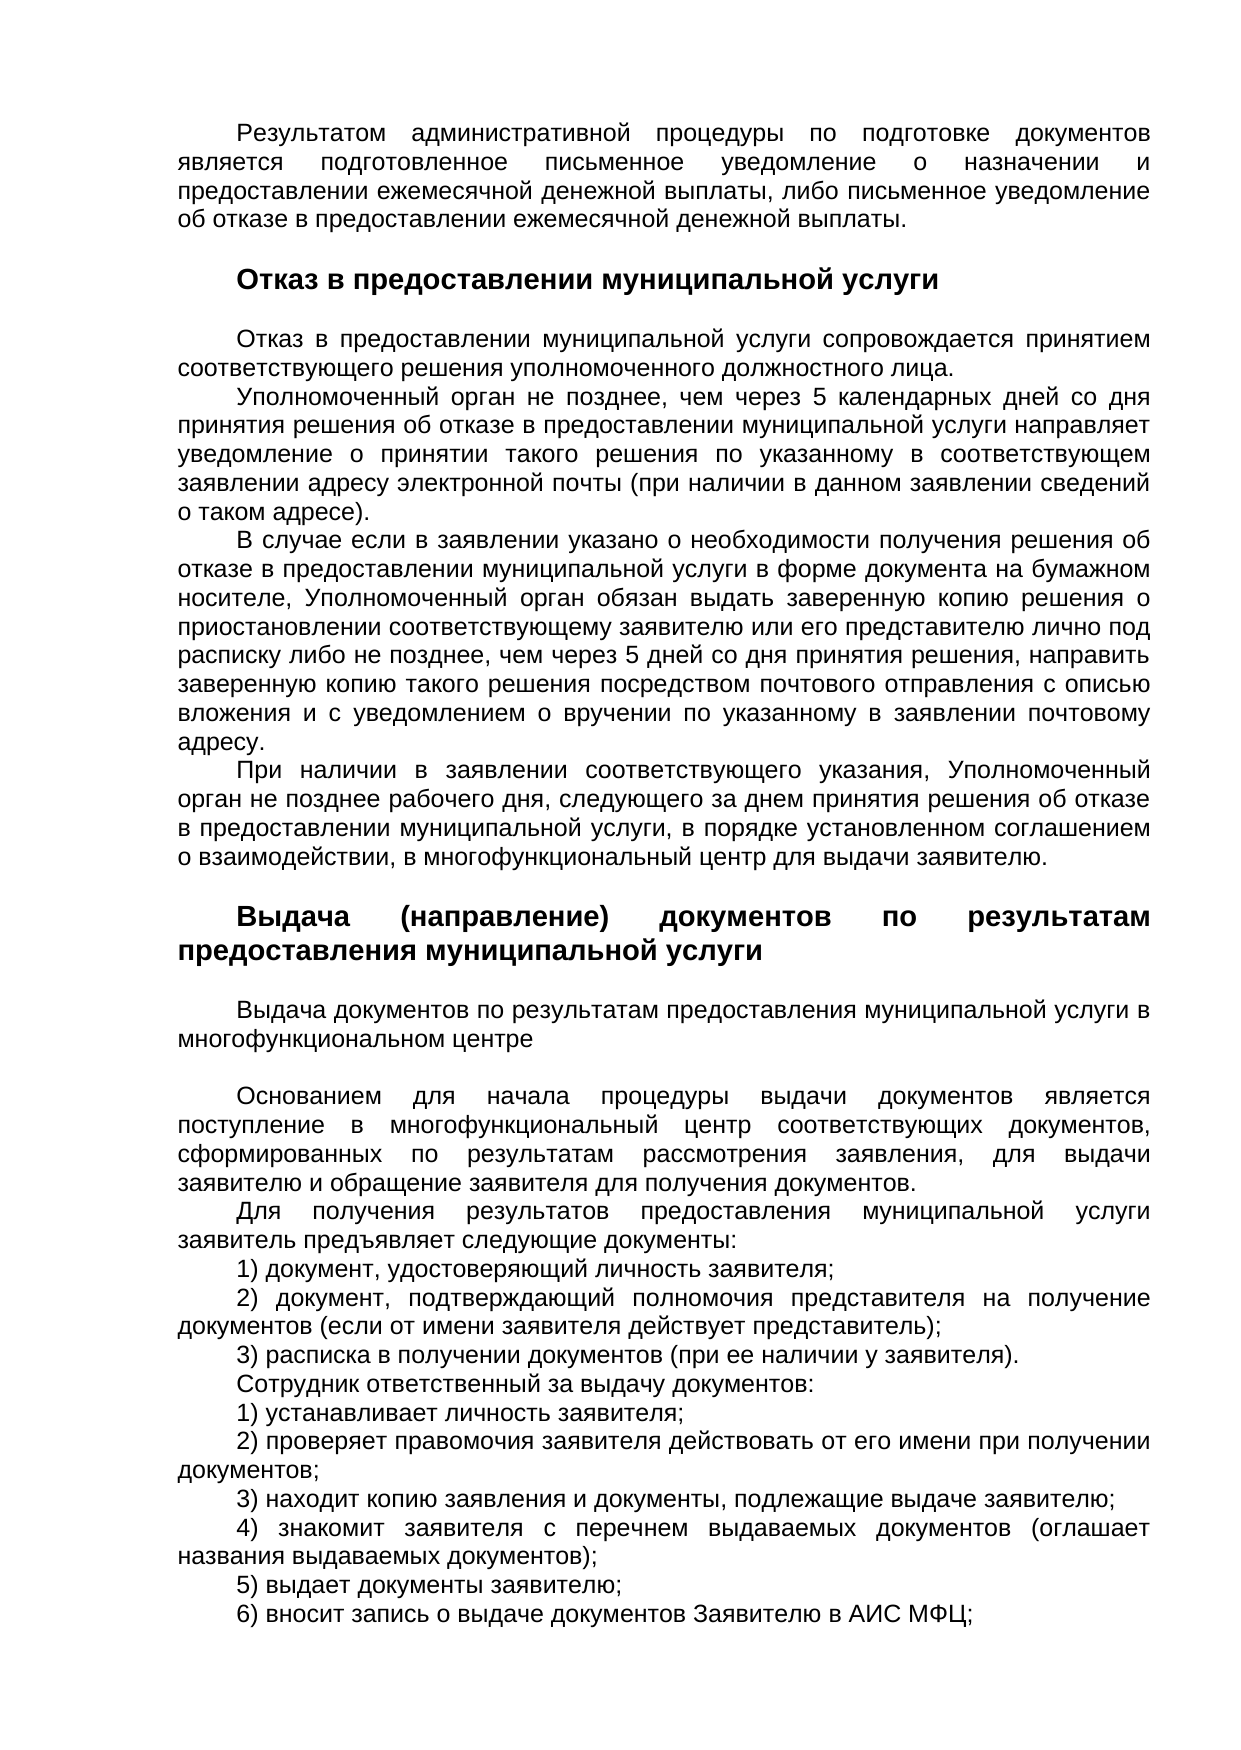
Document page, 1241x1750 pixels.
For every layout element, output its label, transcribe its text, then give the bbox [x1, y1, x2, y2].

text При наличии в заявлении соответствующего указания, Уполномоченный орган не позднее рабочего дня, следующего за днем принятия решения об отказе в предоставлении муниципальной услуги, в порядке установленном соглашением о взаимодействии, в многофункциональный центр для выдачи заявителю. [177, 755, 1152, 870]
text Выдача документов по результатам предоставления муниципальной услуги в многофункциональном центре [177, 995, 1152, 1052]
text В случае если в заявлении указано о необходимости получения решения об отказе в предоставлении муниципальной услуги в форме документа на бумажном носителе, Уполномоченный орган обязан выдать заверенную копию решения о приостановлении соответствующему заявителю или его представителю лично под расписку либо не позднее, чем через 5 дней со дня принятия решения, направить заверенную копию такого решения посредством почтового отправления с описью вложения и с уведомлением о вручении по указанному в заявлении почтовому адресу. [177, 525, 1152, 755]
text Отказ в предоставлении муниципальной услуги сопровождается принятием соответствующего решения уполномоченного должностного лица. [177, 324, 1152, 382]
text 3) находит копию заявления и документы, подлежащие выдаче заявителю; [177, 1484, 1152, 1512]
text 2) документ, подтверждающий полномочия представителя на получение документов (если от имени заявителя действует представитель); [177, 1282, 1152, 1340]
text Основанием для начала процедуры выдачи документов является поступление в многофункциональный центр соответствующих документов, сформированных по результатам рассмотрения заявления, для выдачи заявителю и обращение заявителя для получения документов. [177, 1081, 1152, 1196]
text 1) документ, удостоверяющий личность заявителя; [177, 1254, 1152, 1282]
text Уполномоченный орган не позднее, чем через 5 календарных дней со дня принятия решения об отказе в предоставлении муниципальной услуги направляет уведомление о принятии такого решения по указанному в соответствующем заявлении адресу электронной почты (при наличии в данном заявлении сведений о таком адресе). [177, 382, 1152, 525]
text 5) выдает документы заявителю; [177, 1570, 1152, 1599]
text 3) расписка в получении документов (при ее наличии у заявителя). [177, 1340, 1152, 1369]
text Отказ в предоставлении муниципальной услуги [177, 262, 1152, 295]
text Результатом административной процедуры по подготовке документов является подготовленное письменное уведомление о назначении и предоставлении ежемесячной денежной выплаты, либо письменное уведомление об отказе в предоставлении ежемесячной денежной выплаты. [177, 118, 1152, 233]
text 4) знакомит заявителя с перечнем выдаваемых документов (оглашает названия выдаваемых документов); [177, 1512, 1152, 1570]
text Сотрудник ответственный за выдачу документов: [177, 1369, 1152, 1397]
text 6) вносит запись о выдаче документов Заявителю в АИС МФЦ; [177, 1599, 1152, 1627]
text 1) устанавливает личность заявителя; [177, 1397, 1152, 1426]
text Выдача (направление) документов по результатам предоставления муниципальной услуги [177, 899, 1152, 966]
text Для получения результатов предоставления муниципальной услуги заявитель предъявляет следующие документы: [177, 1196, 1152, 1254]
text 2) проверяет правомочия заявителя действовать от его имени при получении документов; [177, 1426, 1152, 1484]
